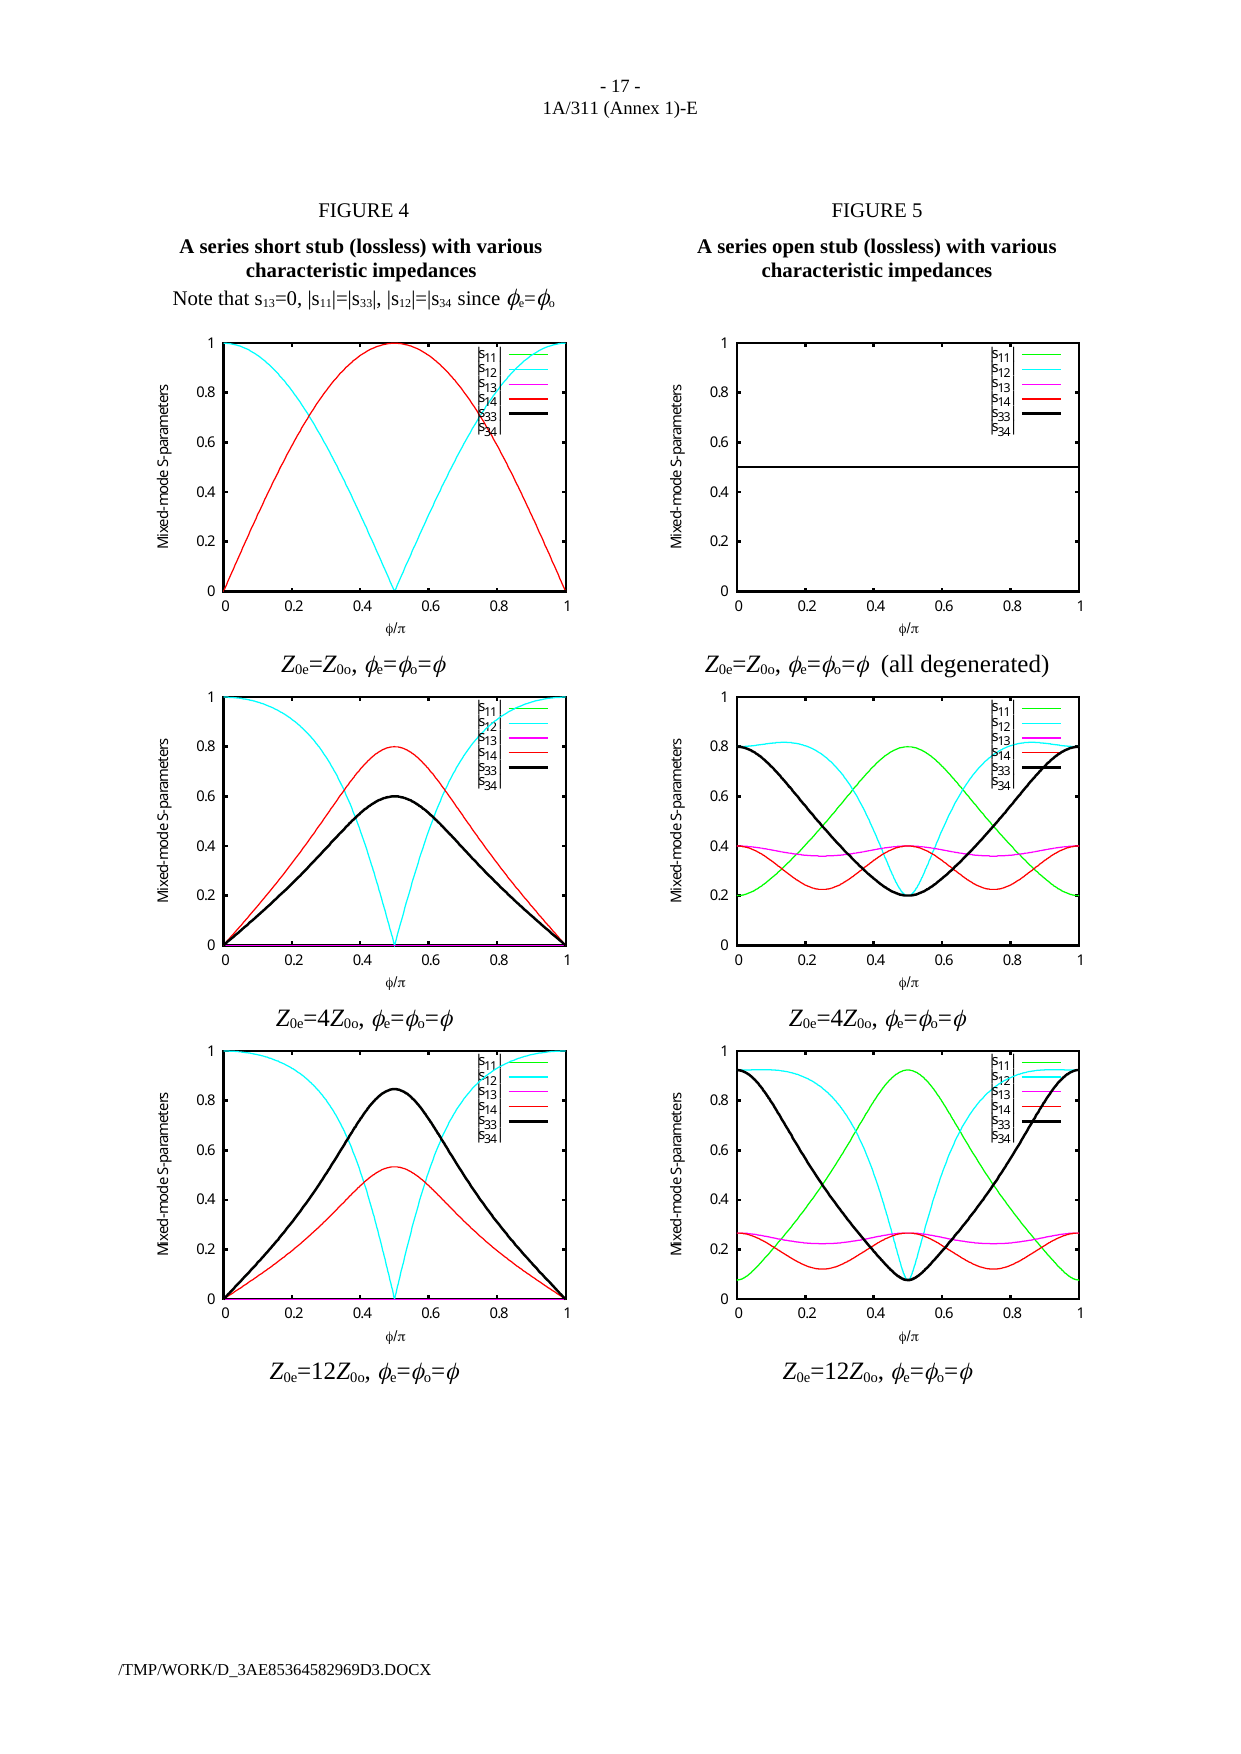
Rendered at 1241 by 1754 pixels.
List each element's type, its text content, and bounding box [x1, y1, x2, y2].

table_header FIGURE 5 A series open stub (lossless) with various characteristic impedances [620, 148, 1133, 324]
table_cell Z0e=Z0o, e=o=(all degenerated) [620, 324, 1133, 677]
table_cell Z0e=Z0o, e=o= [107, 324, 620, 677]
table_header FIGURE 4 A series short stub (lossless) with various characteristic impedances Note that s13=0, |s11|=|s33|, |s12|=|s34 since e=o [107, 148, 620, 324]
table_cell Z0e=12Z0o, e=o= [620, 1031, 1133, 1385]
table_cell Z0e=4Z0o, e=o= [620, 678, 1133, 1031]
table_cell Z0e=12Z0o, e=o= [107, 1031, 620, 1385]
table_cell Z0e=4Z0o, e=o= [107, 678, 620, 1031]
